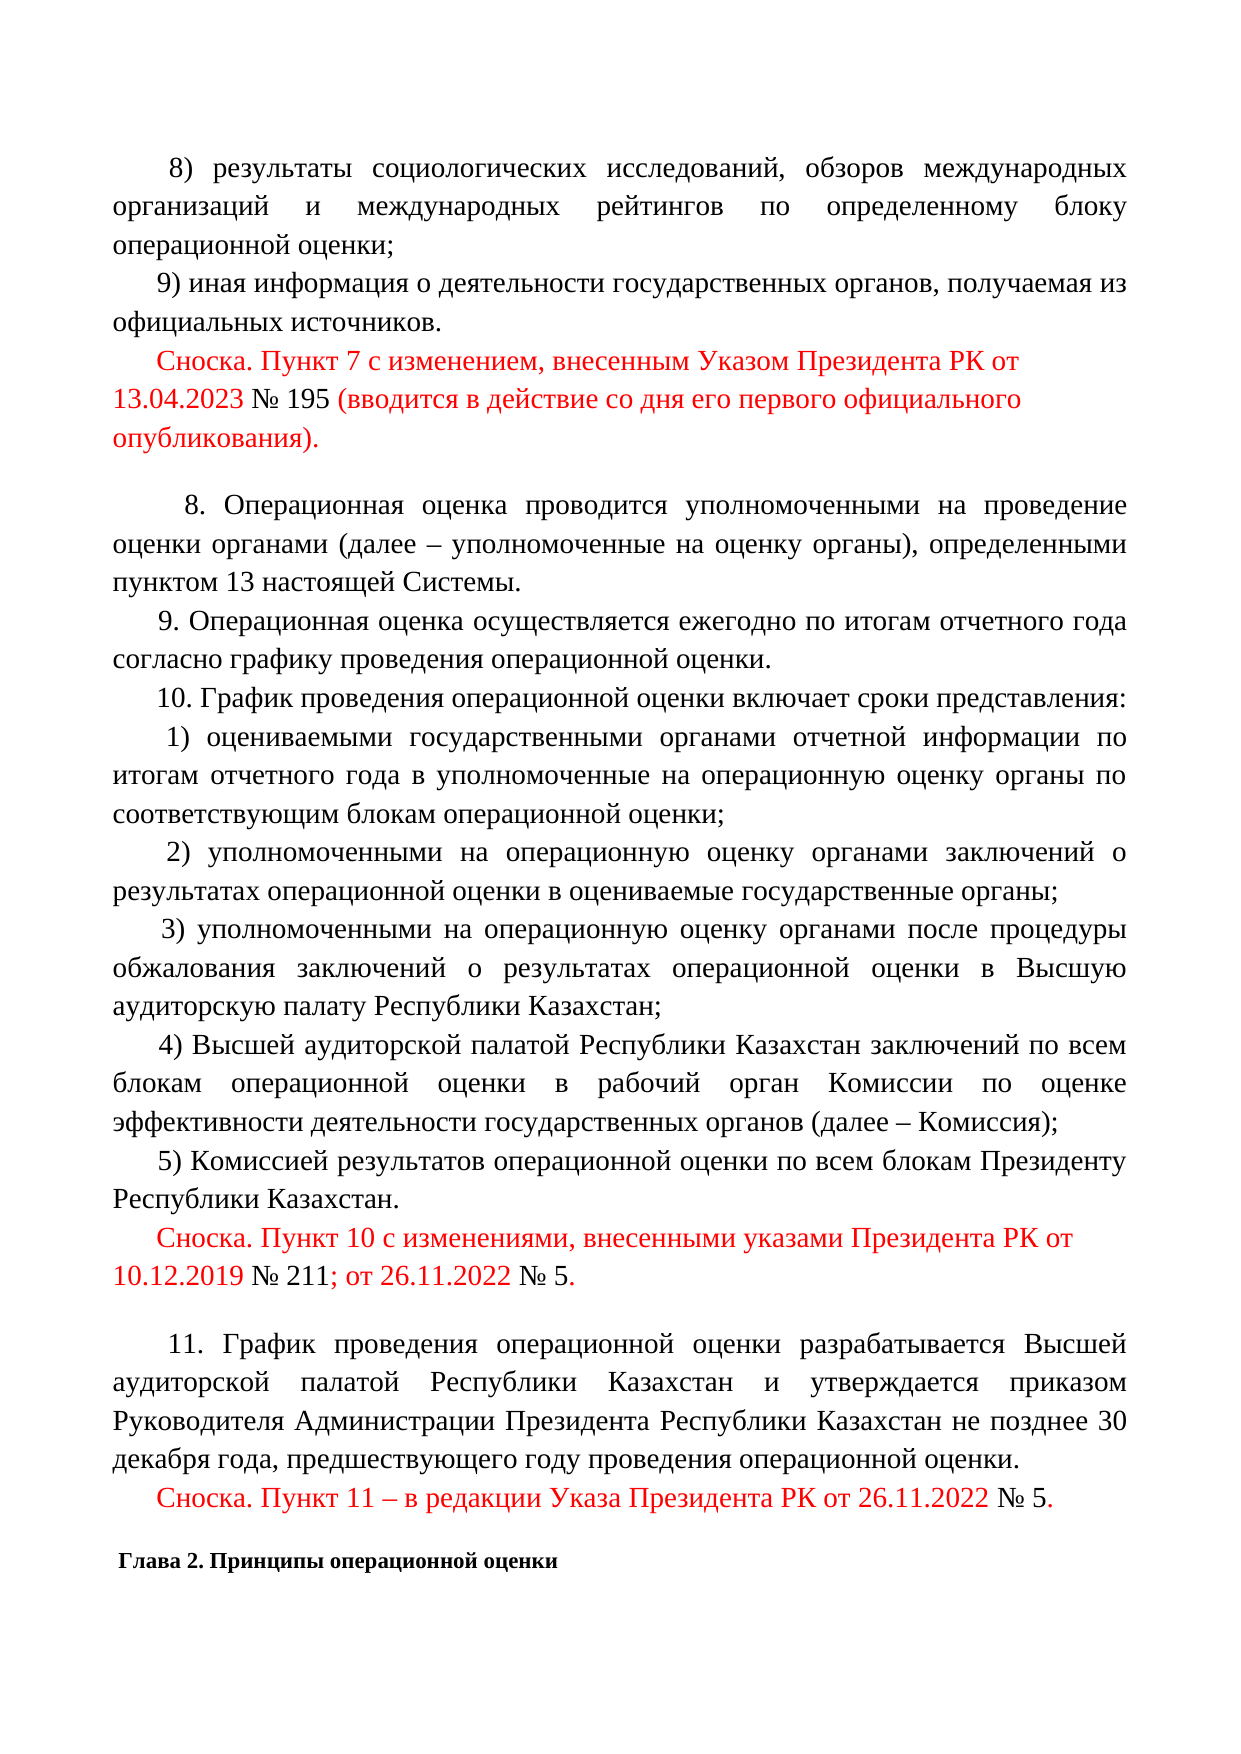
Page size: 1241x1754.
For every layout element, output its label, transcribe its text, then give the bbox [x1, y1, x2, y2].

text 1) оцениваемыми государственными органами отчетной информации по итогам отчетного года в уполномоченные на операционную оценку органы по соответствующим блокам операционной оценки; [112, 719, 1128, 829]
text 3) уполномоченными на операционную оценку органами после процедуры обжалования заключений о результатах операционной оценки в Высшую аудиторскую палату Республики Казахстан; [112, 911, 1128, 1022]
text 8. Операционная оценка проводится уполномоченными на проведение оценки органами (далее – уполномоченные на оценку органы), определенными пунктом 13 настоящей Системы. [112, 487, 1128, 598]
text 9) иная информация о деятельности государственных органов, получаемая из официальных источников. [112, 266, 1128, 338]
text Сноска. Пункт 7 с изменением, внесенным Указом Президента РК от 13.04.2023 № 195 (вводится в действие со дня его первого официального опубликования). [112, 343, 1128, 483]
text 9. Операционная оценка осуществляется ежегодно по итогам отчетного года согласно графику проведения операционной оценки. [112, 603, 1128, 675]
text Глава 2. Принципы операционной оценки [112, 1548, 1128, 1574]
text 2) уполномоченными на операционную оценку органами заключений о результатах операционной оценки в оцениваемые государственные органы; [112, 834, 1128, 906]
text 8) результаты социологических исследований, обзоров международных организаций и международных рейтингов по определенному блоку операционной оценки; [112, 150, 1128, 261]
text Сноска. Пункт 11 – в редакции Указа Президента РК от 26.11.2022 № 5. [112, 1480, 1128, 1544]
text 10. График проведения операционной оценки включает сроки представления: [112, 680, 1128, 714]
text Сноска. Пункт 10 с изменениями, внесенными указами Президента РК от 10.12.2019 № 211; от 26.11.2022 № 5. [112, 1220, 1128, 1322]
text 5) Комиссией результатов операционной оценки по всем блокам Президенту Республики Казахстан. [112, 1143, 1128, 1215]
text 4) Высшей аудиторской палатой Республики Казахстан заключений по всем блокам операционной оценки в рабочий орган Комиссии по оценке эффективности деятельности государственных органов (далее – Комиссия); [112, 1027, 1128, 1138]
